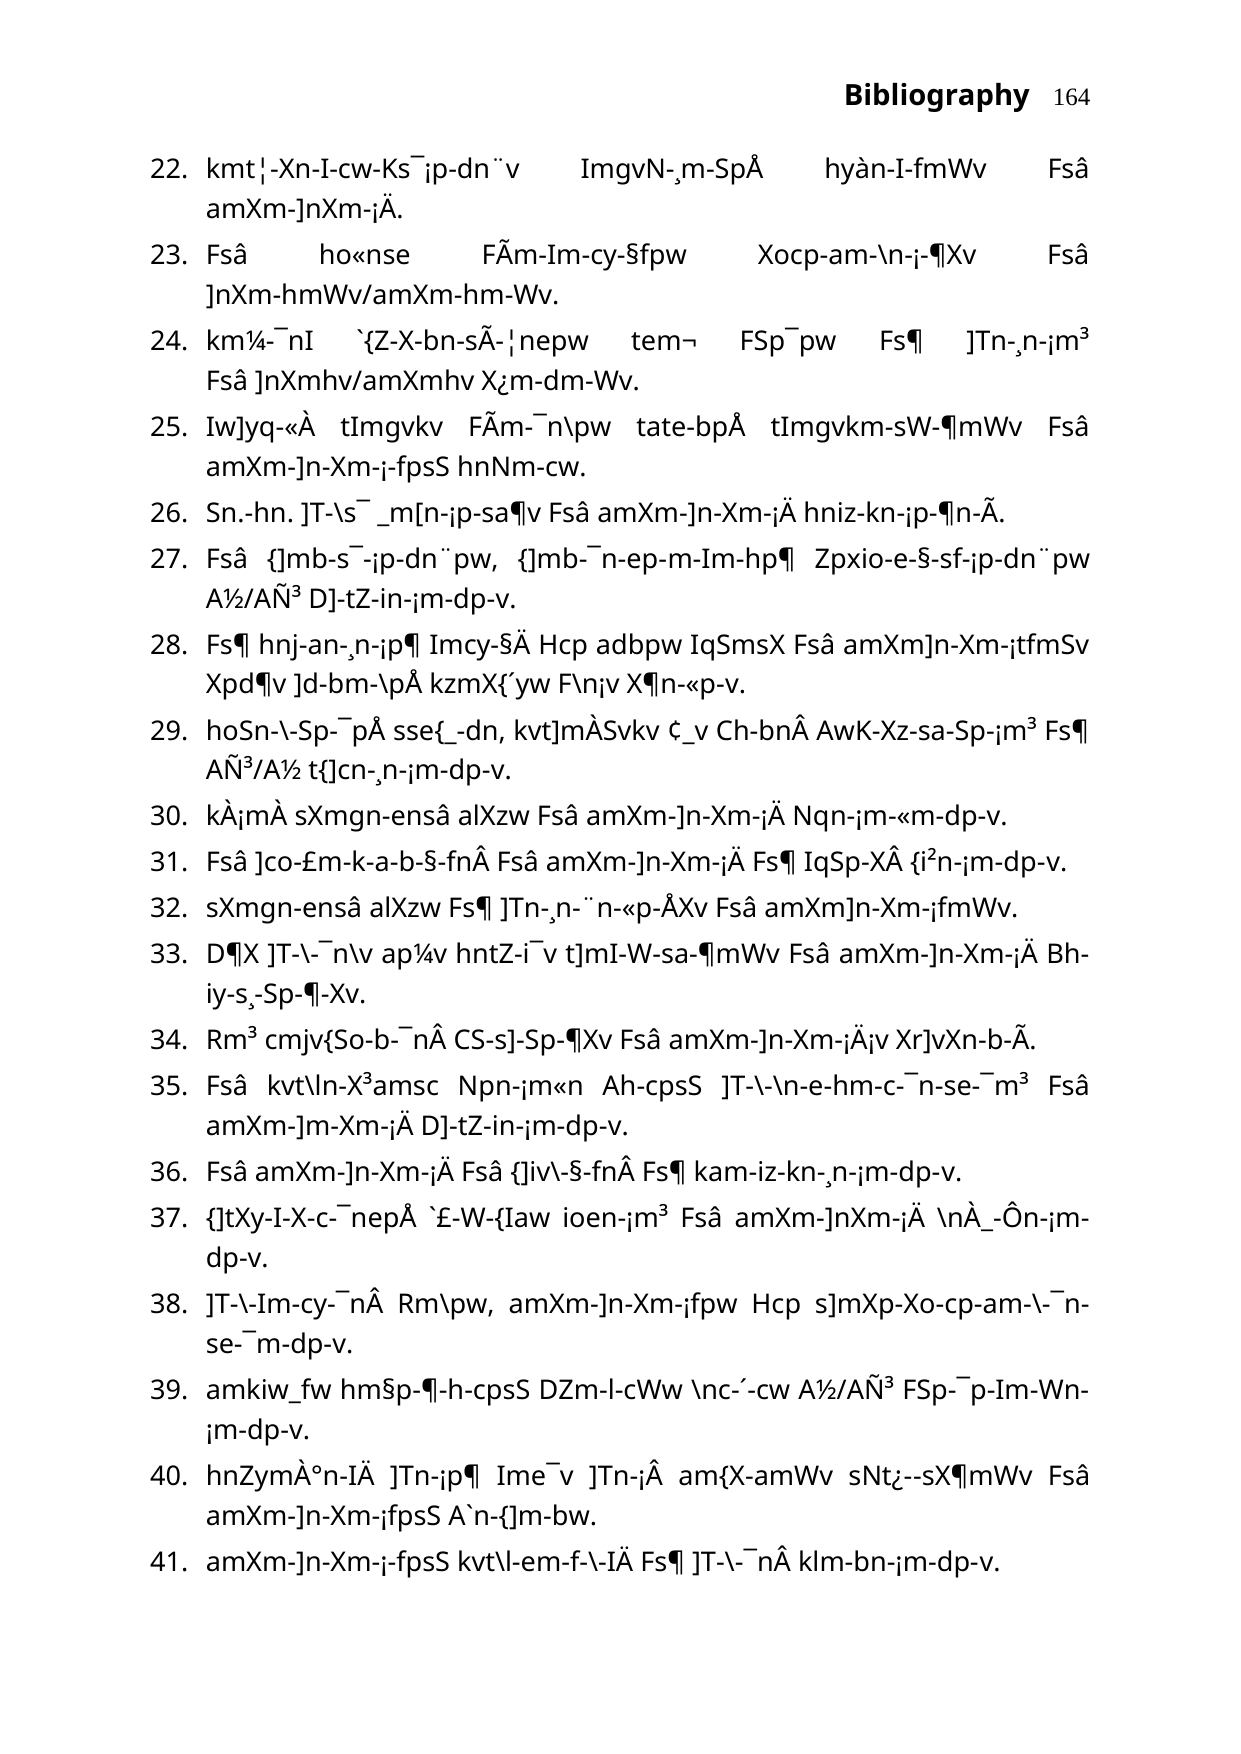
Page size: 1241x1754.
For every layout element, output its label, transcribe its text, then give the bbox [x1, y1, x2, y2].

text 28. Fs¶ hnj-an-¸n-¡p¶ Imcy-§Ä Hcp adbpw IqSmsX Fsâ amXm]n-Xm-¡tfmSv Xpd¶v ]d-bm-\pÅ kzmX{´yw F\n¡v X¶n-«p-­v. [150, 625, 1090, 702]
text 22. kmt¦-Xn-I-cw-Ks¯¡p-dn¨v ImgvN-¸m-SpÅ hyàn-I-fmWv Fsâ amXm-]nXm-¡Ä. [150, 150, 1090, 227]
text 24. km¼-¯nI `{Z-X-bn-sÃ-¦nepw tem¬ FSp¯pw Fs¶ ]Tn-¸n-¡m³ Fsâ ]nXmhv/amXmhv X¿m-dm-Wv. [150, 322, 1090, 398]
text 35. Fsâ kvt\ln-X³amsc Np­n-¡m«n Ah-cpsS ]T-\-\n-e-hm-c-¯n-se-¯m³ Fsâ amXm-]m-Xm-¡Ä D]-tZ-in-¡m-dp-­v. [150, 1067, 1090, 1143]
text 34. Rm³ cmjv{So-b-¯nÂ CS-s]-Sp-¶Xv Fsâ amXm-]n-Xm-¡Ä¡v Xr]vXn-b-Ã. [150, 1021, 1090, 1058]
text 37. {]tXy-I-X-c-¯nepÅ `£-W-{Iaw ioen-¡m³ Fsâ amXm-]nXm-¡Ä \nÀ_-Ôn-¡m-dp-­v. [150, 1199, 1090, 1275]
text 26. Sn.-hn. ]T-\s¯ _m[n-¡p-sa¶v Fsâ amXm-]n-Xm-¡Ä hniz-kn-¡p-¶n-Ã. [150, 493, 1090, 530]
text 31. Fsâ ]co-£m-k-a-b-§-fnÂ Fsâ amXm-]n-Xm-¡Ä Fs¶ IqSp-XÂ {i²n-¡m-dp-­v. [150, 843, 1090, 880]
text 27. Fsâ {]mb-s¯-¡p-dn¨pw, {]mb-¯n-ep-­m-Im-hp¶ Zpxio-e-§-sf-¡p-dn¨pw A½/AÑ³ D]-tZ-in-¡m-dp-­v. [150, 539, 1090, 616]
text 25. Iw]yq-«À tImgvkv FÃm-¯n\pw tate-bpÅ tImgvkm-sW-¶mWv Fsâ amXm-]n-Xm-¡-fpsS hnNm-cw. [150, 407, 1090, 484]
text 33. D¶X ]T-\-¯n\v ap¼v hntZ-i¯v t]mI-W-sa-¶mWv Fsâ amXm-]n-Xm-¡Ä Bh-iy-s¸-Sp-¶-Xv. [150, 935, 1090, 1012]
text 29. hoSn-\-Sp-¯pÅ sse{_-dn, kvt]mÀSvkv ¢_v Ch-bnÂ AwK-Xz-sa-Sp-¡m³ Fs¶ AÑ³/A½ t{]cn-¸n-¡m-dp-­v. [150, 711, 1090, 788]
text 38. ]T-\-Im-cy-¯nÂ Rm\pw, amXm-]n-Xm-¡fpw Hcp s]mXp-Xo-cp-am-\-¯n-se-¯m-dp-­v. [150, 1284, 1090, 1361]
text 36. Fsâ amXm-]n-Xm-¡Ä Fsâ {]iv\-§-fnÂ Fs¶ kam-iz-kn-¸n-¡m-dp-­v. [150, 1153, 1090, 1189]
text 30. kÀ¡mÀ sXmgn-ensâ alXzw Fsâ amXm-]n-Xm-¡Ä Nq­n-¡m-«m-dp-­v. [150, 797, 1090, 834]
text 40. hnZymÀ°n-IÄ ]Tn-¡p¶ Ime¯v ]Tn-¡Â am{X-amWv sNt¿-­-sX¶mWv Fsâ amXm-]n-Xm-¡fpsS A`n-{]m-bw. [150, 1456, 1090, 1533]
text 39. amkiw_fw hm§p-¶-h-cpsS DZm-l-cWw \nc-´-cw A½/AÑ³ FSp-¯p-Im-Wn-¡m-dp-­v. [150, 1370, 1090, 1447]
text 23. Fsâ ho«nse FÃm-Im-cy-§fpw Xocp-am-\n-¡-¶Xv Fsâ ]nXm-hmWv/amXm-hm-Wv. [150, 236, 1090, 312]
text 41. amXm-]n-Xm-¡-fpsS kvt\l-em-f-\-IÄ Fs¶ ]T-\-¯nÂ klm-bn-¡m-dp-­v. [150, 1542, 1090, 1579]
text 32. sXmgn-ensâ alXzw Fs¶ ]Tn-¸n-¨n-«p-ÅXv Fsâ amXm]n-Xm-¡fmWv. [150, 889, 1090, 926]
